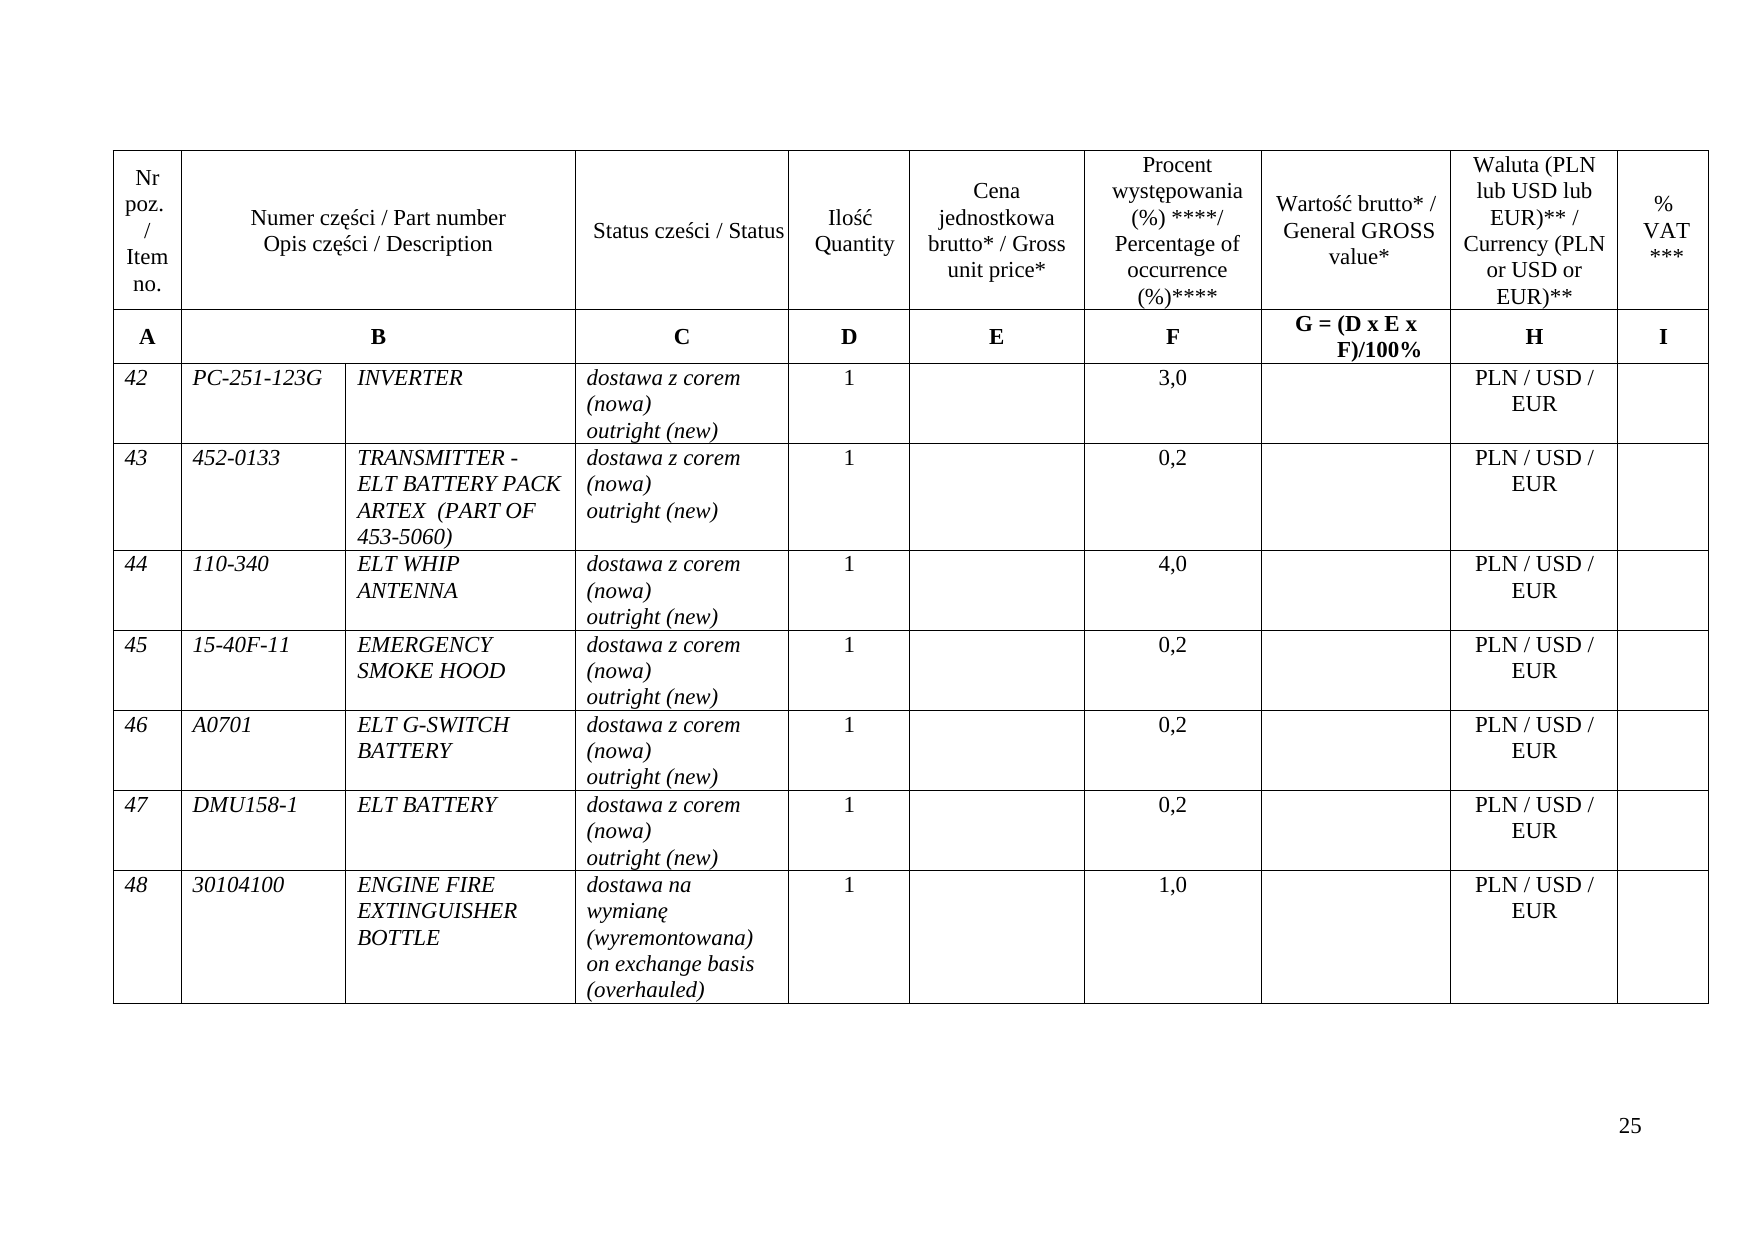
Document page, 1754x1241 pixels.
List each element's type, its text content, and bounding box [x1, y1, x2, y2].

table_cell 1 [789, 551, 909, 629]
table_header Numer części / Part number Opis części / Description [182, 151, 575, 309]
table_cell G = (D x E x F)/100% [1262, 310, 1450, 363]
table_cell [910, 791, 1084, 870]
table_cell 1,0 [1085, 871, 1261, 1003]
table_cell dostawa na wymianę (wyremontowana) on exchange basis (overhauled) [576, 871, 788, 1003]
table_cell 1 [789, 871, 909, 1003]
table_cell [910, 444, 1084, 549]
table_cell [1618, 364, 1708, 443]
table_cell [1618, 631, 1708, 710]
table_cell TRANSMITTER - ELT BATTERY PACK ARTEX (PART OF 453-5060) [346, 444, 575, 549]
table_cell PLN / USD / EUR [1451, 631, 1617, 710]
table_cell 1 [789, 444, 909, 549]
table_cell 47 [114, 791, 181, 870]
table_cell 48 [114, 871, 181, 1003]
table_cell [910, 711, 1084, 790]
table_cell [1262, 791, 1450, 870]
table_header % VAT *** [1618, 151, 1708, 309]
table_cell A [114, 310, 181, 363]
table_cell [910, 631, 1084, 710]
table_cell [1618, 444, 1708, 549]
table_cell 452-0133 [182, 444, 345, 549]
table_cell I [1618, 310, 1708, 363]
table_header Waluta (PLN lub USD lub EUR)** / Currency (PLN or USD or EUR)** [1451, 151, 1617, 309]
table_cell dostawa z corem (nowa) outright (new) [576, 791, 788, 870]
table_cell 15-40F-11 [182, 631, 345, 710]
table_cell 3,0 [1085, 364, 1261, 443]
table_cell 0,2 [1085, 711, 1261, 790]
table_cell PLN / USD / EUR [1451, 444, 1617, 549]
table_cell 42 [114, 364, 181, 443]
table_cell 45 [114, 631, 181, 710]
table_cell A0701 [182, 711, 345, 790]
table_cell 46 [114, 711, 181, 790]
table_cell PLN / USD / EUR [1451, 364, 1617, 443]
table_cell [1618, 551, 1708, 629]
table_cell E [910, 310, 1084, 363]
table_cell [910, 364, 1084, 443]
table_cell [1262, 631, 1450, 710]
table_cell [1262, 551, 1450, 629]
table_header Nr poz. / Item no. [114, 151, 181, 309]
table_cell 44 [114, 551, 181, 629]
table_cell D [789, 310, 909, 363]
table_cell ELT G-SWITCH BATTERY [346, 711, 575, 790]
table_cell [1262, 364, 1450, 443]
table_cell EMERGENCY SMOKE HOOD [346, 631, 575, 710]
table_cell ENGINE FIRE EXTINGUISHER BOTTLE [346, 871, 575, 1003]
table_cell dostawa z corem (nowa) outright (new) [576, 631, 788, 710]
table_cell PLN / USD / EUR [1451, 871, 1617, 1003]
table_header Cena jednostkowa brutto* / Gross unit price* [910, 151, 1084, 309]
table_cell B [182, 310, 575, 363]
table_cell [1262, 444, 1450, 549]
table_cell PLN / USD / EUR [1451, 711, 1617, 790]
table_cell 1 [789, 711, 909, 790]
table_cell PC-251-123G [182, 364, 345, 443]
table_cell dostawa z corem (nowa) outright (new) [576, 711, 788, 790]
table_cell 110-340 [182, 551, 345, 629]
table_cell ELT WHIP ANTENNA [346, 551, 575, 629]
table_cell 0,2 [1085, 791, 1261, 870]
table_cell 1 [789, 791, 909, 870]
table_cell [910, 551, 1084, 629]
table_cell F [1085, 310, 1261, 363]
table_cell DMU158-1 [182, 791, 345, 870]
table_cell [1618, 711, 1708, 790]
table_cell [1262, 711, 1450, 790]
table_cell [910, 871, 1084, 1003]
table_header Procent występowania (%) ****/ Percentage of occurrence (%)**** [1085, 151, 1261, 309]
table_cell 0,2 [1085, 631, 1261, 710]
table_header Wartość brutto* / General GROSS value* [1262, 151, 1450, 309]
table_cell dostawa z corem (nowa) outright (new) [576, 444, 788, 549]
table_cell dostawa z corem (nowa) outright (new) [576, 364, 788, 443]
table_cell dostawa z corem (nowa) outright (new) [576, 551, 788, 629]
table_header Ilość Quantity [789, 151, 909, 309]
table_cell C [576, 310, 788, 363]
table_cell 0,2 [1085, 444, 1261, 549]
table_cell INVERTER [346, 364, 575, 443]
table_header Status cześci / Status [576, 151, 788, 309]
table_cell PLN / USD / EUR [1451, 551, 1617, 629]
table_cell PLN / USD / EUR [1451, 791, 1617, 870]
table_cell 30104100 [182, 871, 345, 1003]
table_cell [1618, 791, 1708, 870]
table_cell [1262, 871, 1450, 1003]
table_cell H [1451, 310, 1617, 363]
table_cell 1 [789, 364, 909, 443]
table_cell 43 [114, 444, 181, 549]
table_cell 4,0 [1085, 551, 1261, 629]
table_cell 1 [789, 631, 909, 710]
table_cell [1618, 871, 1708, 1003]
table_cell ELT BATTERY [346, 791, 575, 870]
